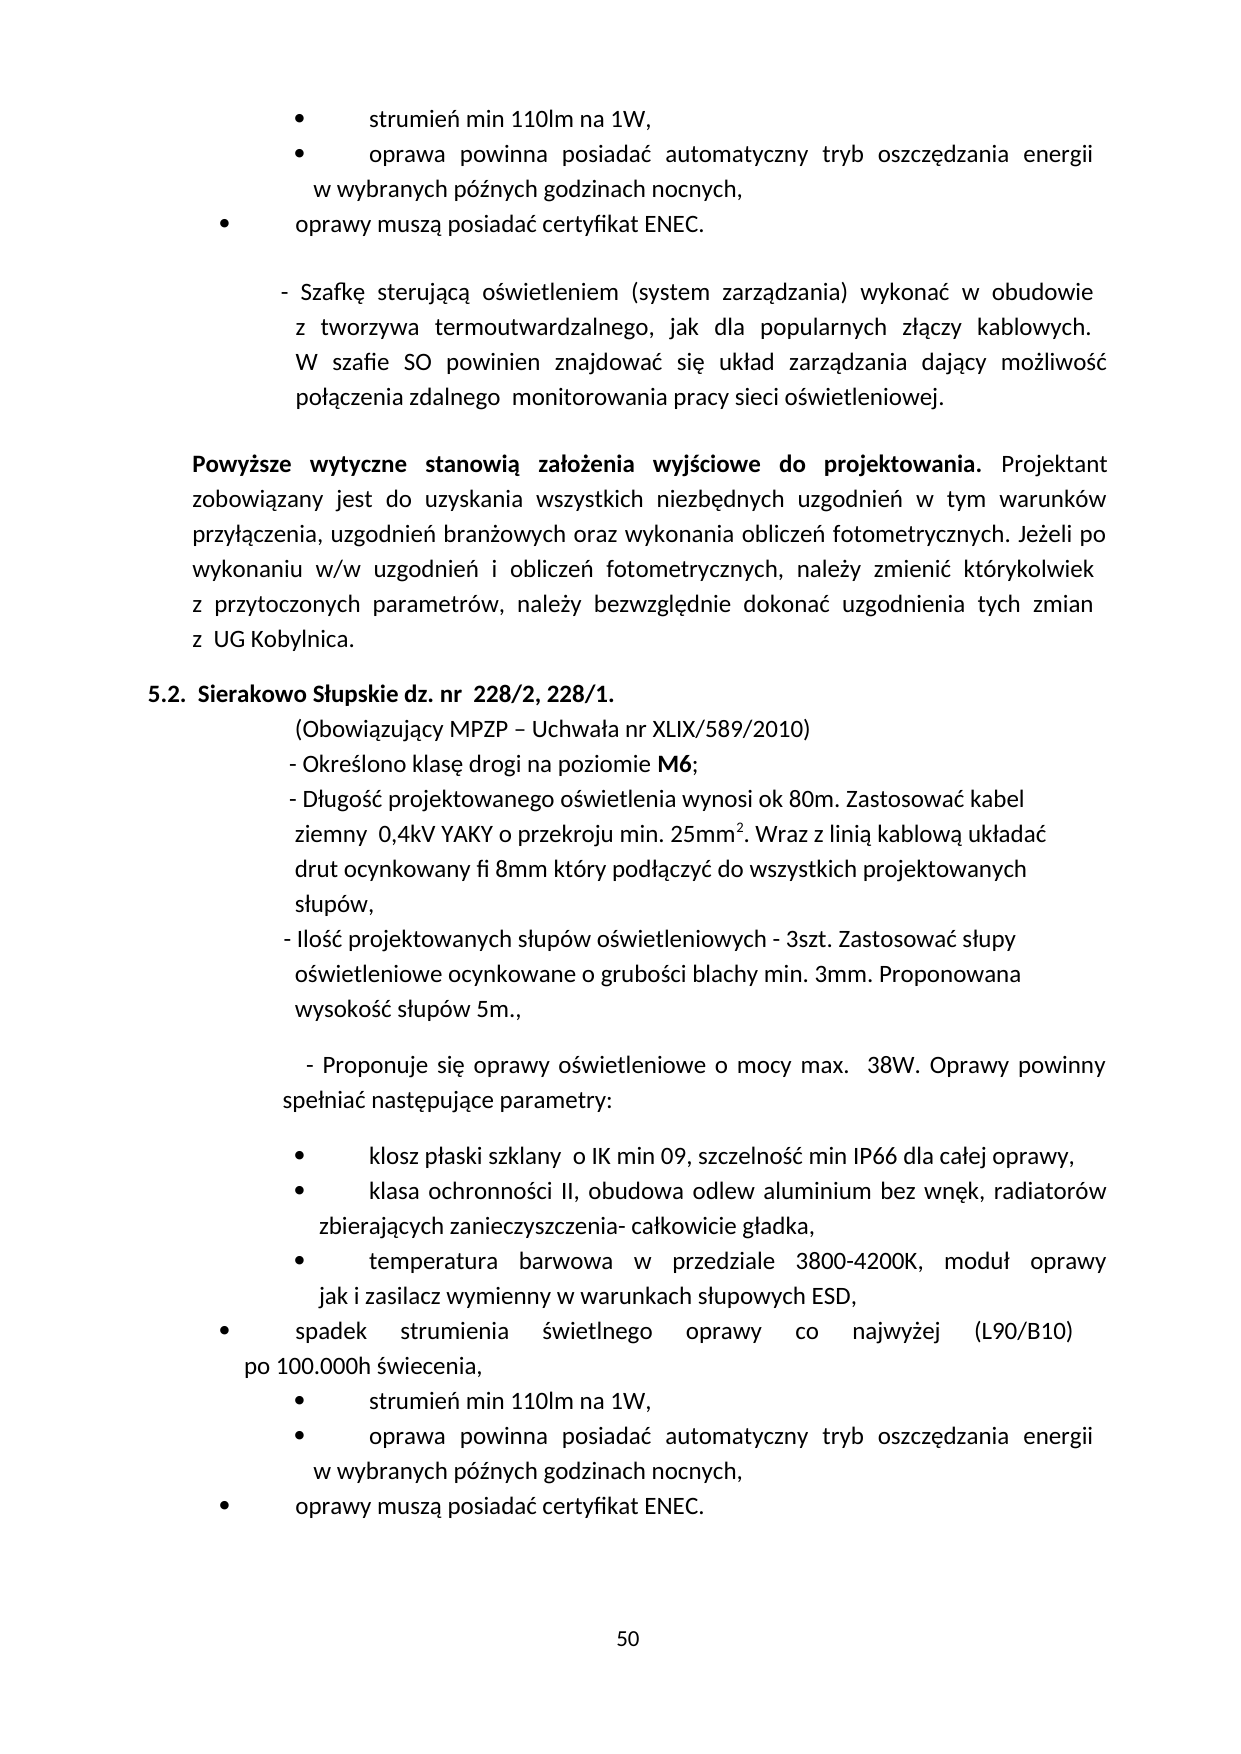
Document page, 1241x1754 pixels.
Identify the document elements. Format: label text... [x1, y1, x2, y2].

list strumień min 110lm na 1W, [223, 1385, 1107, 1416]
list oprawy muszą posiadać certyfikat ENEC. [148, 208, 1107, 239]
list oprawa powinna posiadać automatyczny tryb oszczędzania energii w wybranych późnych godzinach nocnych, [223, 1420, 1107, 1486]
list oprawy muszą posiadać certyfikat ENEC. [148, 1490, 1107, 1521]
list temperatura barwowa w przedziale 3800-4200K, moduł oprawy jak i zasilacz wymienny w warunkach słupowych ESD, [223, 1245, 1107, 1311]
list oprawa powinna posiadać automatyczny tryb oszczędzania energii w wybranych późnych godzinach nocnych, [223, 138, 1107, 204]
list spadek strumienia świetlnego oprawy co najwyżej (L90/B10) po 100.000h świecenia, [148, 1315, 1107, 1381]
text - Szafkę sterującą oświetleniem (system zarządzania) wykonać w obudowie z tworzywa termoutwardzalnego, jak dla popularnych złączy kablowych. W szafie SO powinien znajdować się układ zarządzania dający możliwość połączenia zdalnego monitorowania pracy sieci oświetleniowej. [281, 276, 1107, 411]
list Powyższe wytyczne stanowią założenia wyjściowe do projektowania. Projektant zobowiązany jest do uzyskania wszystkich niezbędnych uzgodnień w tym warunków przyłączenia, uzgodnień branżowych oraz wykonania obliczeń fotometrycznych. Jeżeli po wykonaniu w/w uzgodnień i obliczeń fotometrycznych, należy zmienić którykolwiek z przytoczonych parametrów, należy bezwzględnie dokonać uzgodnienia tych zmian z UG Kobylnica. [192, 448, 1107, 653]
list strumień min 110lm na 1W, [223, 103, 1107, 134]
list klosz płaski szklany o IK min 09, szczelność min IP66 dla całej oprawy, [223, 1140, 1107, 1171]
list klasa ochronności II, obudowa odlew aluminium bez wnęk, radiatorów zbierających zanieczyszczenia- całkowicie gładka, [223, 1175, 1107, 1241]
list 5.2. Sierakowo Słupskie dz. nr 228/2, 228/1. (Obowiązujący MPZP – Uchwała nr XLIX/589/2010) - Określono klasę drogi na poziomie M6; - Długość projektowanego oświetlenia wynosi ok 80m. Zastosować kabel ziemny 0,4kV YAKY o przekroju min. 25mm2. Wraz z linią kablową układać drut ocynkowany fi 8mm który podłączyć do wszystkich projektowanych słupów, - Ilość projektowanych słupów oświetleniowych - 3szt. Zastosować słupy oświetleniowe ocynkowane o grubości blachy min. 3mm. Proponowana wysokość słupów 5m., [148, 679, 1107, 1024]
list - Proponuje się oprawy oświetleniowe o mocy max. 38W. Oprawy powinny spełniać następujące parametry: [192, 1049, 1107, 1115]
